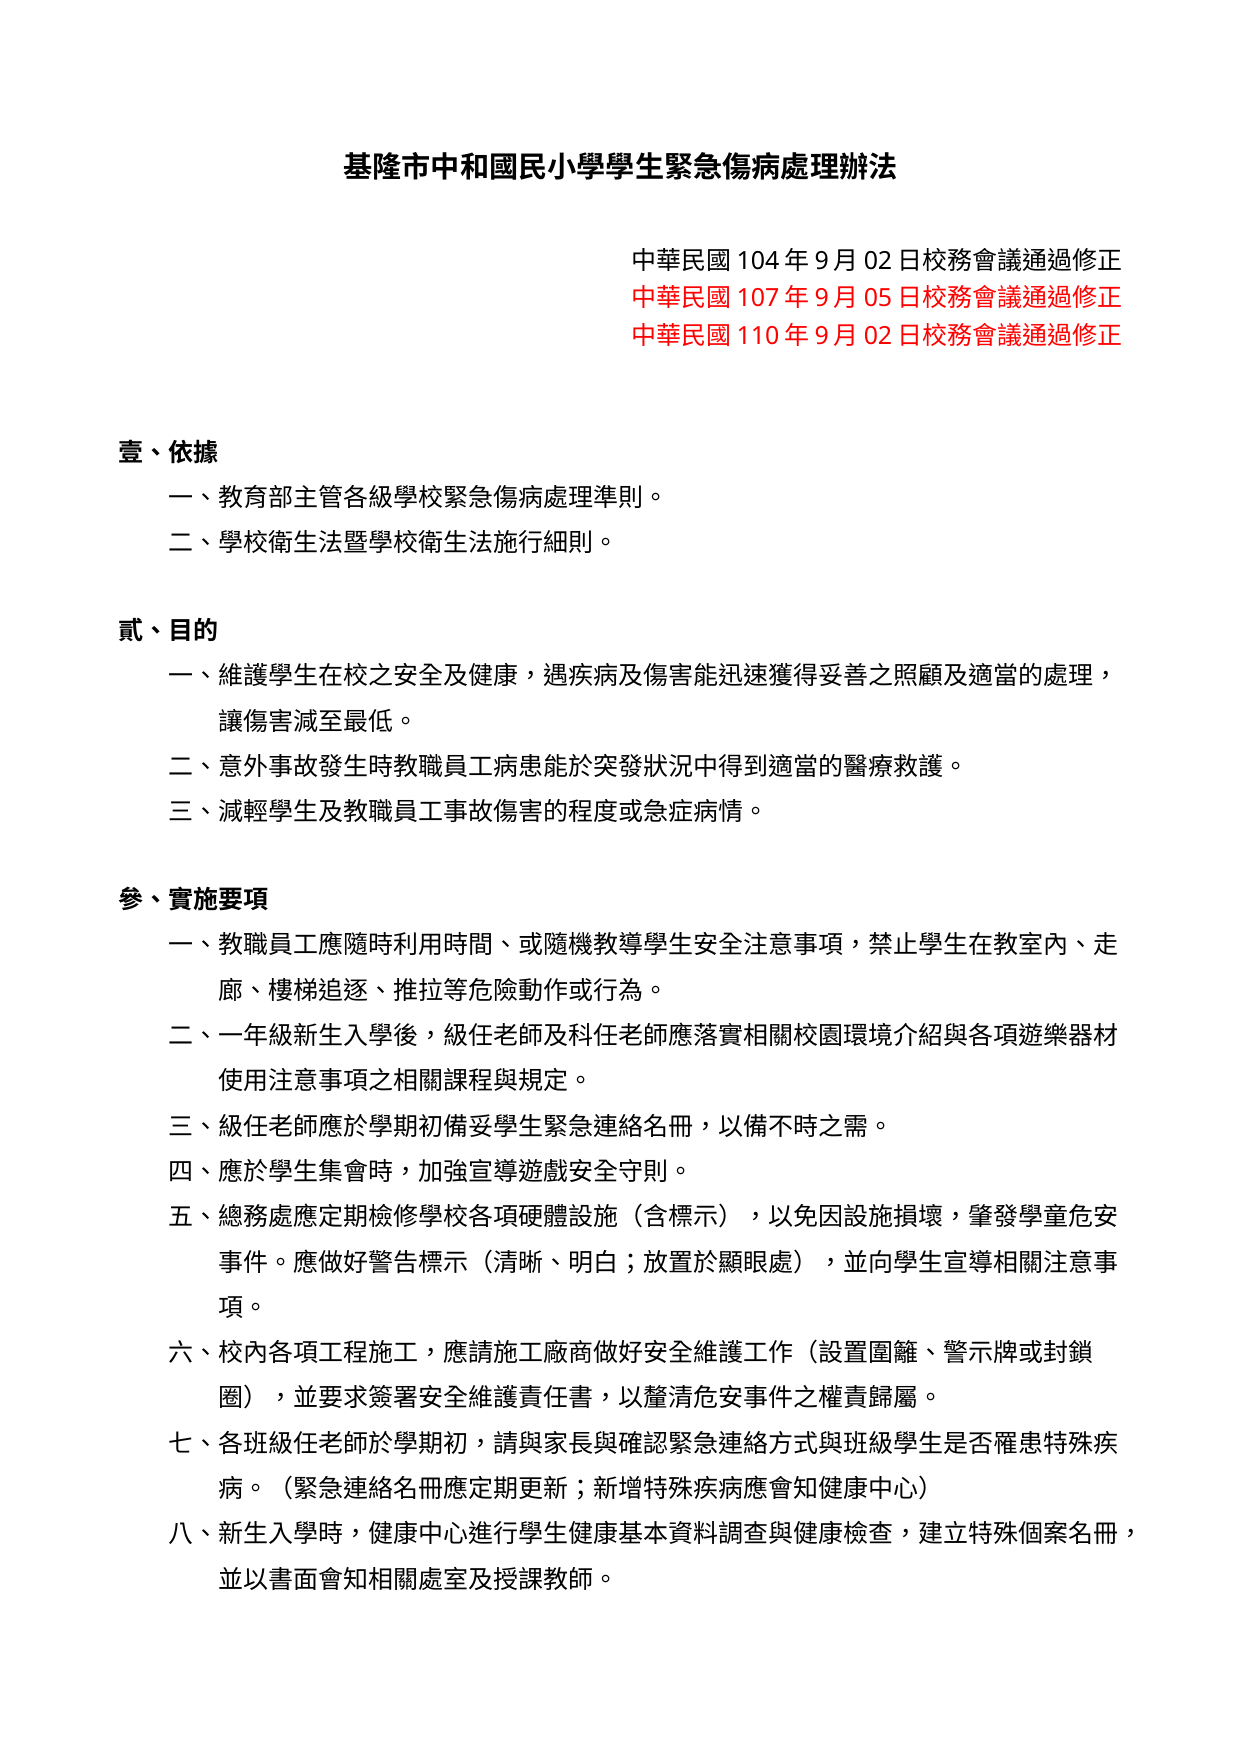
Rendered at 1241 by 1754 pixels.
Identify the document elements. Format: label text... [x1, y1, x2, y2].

text 二、意外事故發生時教職員工病患能於突發狀況中得到適當的醫療救護。 [168, 746, 1122, 783]
text 中華民國110年9月02日校務會議通過修正 [118, 314, 1122, 352]
text 二、一年級新生入學後，級老師及科老師應落實相關校園環境介紹與各項遊樂器材使用注意事項之相關課程與規定。 [168, 1015, 1122, 1097]
text 一、維護學生在校之安全及健康，遇疾病及傷害能迅速獲得妥善之照顧及適當的處理， [168, 656, 1122, 692]
text 中華民國104年9月02日校務會議通過修正 [118, 239, 1122, 277]
text 八、新生入學時，健康中心進行學生健康基本資料調查與健康檢查，建立特殊個案名冊，並以書面會知相關處室及授課教師。 [168, 1514, 1122, 1595]
text 七、各老師於學期初，請與家長與確認緊急連絡方式與班級學生是否罹患特殊疾病。（緊急連絡名冊應定期更新；新增特殊疾病應會知健康中心） [168, 1423, 1122, 1505]
text 壹、依據 [118, 432, 1122, 468]
text 參、實施要項 [118, 879, 1122, 916]
text 一、教職員工應隨時利用時間、或隨機教導學生安全注意事項，禁止學生在教室內、走廊、樓梯追逐、推拉等危險動作或行為。 [168, 925, 1122, 1006]
text 基隆市中和國民小學學生緊急傷病處理辦法 [118, 127, 1122, 202]
text 貳、目的 [118, 610, 1122, 647]
text 二、學校衛生法暨學校衛生法施行細則。 [168, 523, 1122, 559]
text 五、總務處應定期檢修學校各項硬體設施（含標示），以免因設施損壞，肇發學童危安事件。應做好警告標示（清晰、明白；放置於顯眼處），並向學生宣導相關注意事項。 [168, 1197, 1122, 1323]
text 三、減輕學生及教職員工事故傷害的程度或急症病情。 [168, 792, 1122, 828]
text 四、應於學生集會時，加強宣導遊戲安全守則。 [168, 1151, 1122, 1188]
text 六、校內各項工程施工，應請施工廠商做好安全維護工作（設置圍籬、警示牌或封鎖圈），並要求簽署安全維護責任書，以釐清危安事件之權責歸屬。 [168, 1333, 1122, 1414]
text 一、教育部主管各級學校緊急傷病處理準則。 [168, 477, 1122, 513]
text 讓傷害減至最低。 [218, 701, 1122, 737]
text 三、級老師應於學期初備妥學生緊急連絡名冊，以備不時之需。 [168, 1106, 1122, 1142]
text 中華民國107年9月05日校務會議通過修正 [118, 277, 1122, 314]
